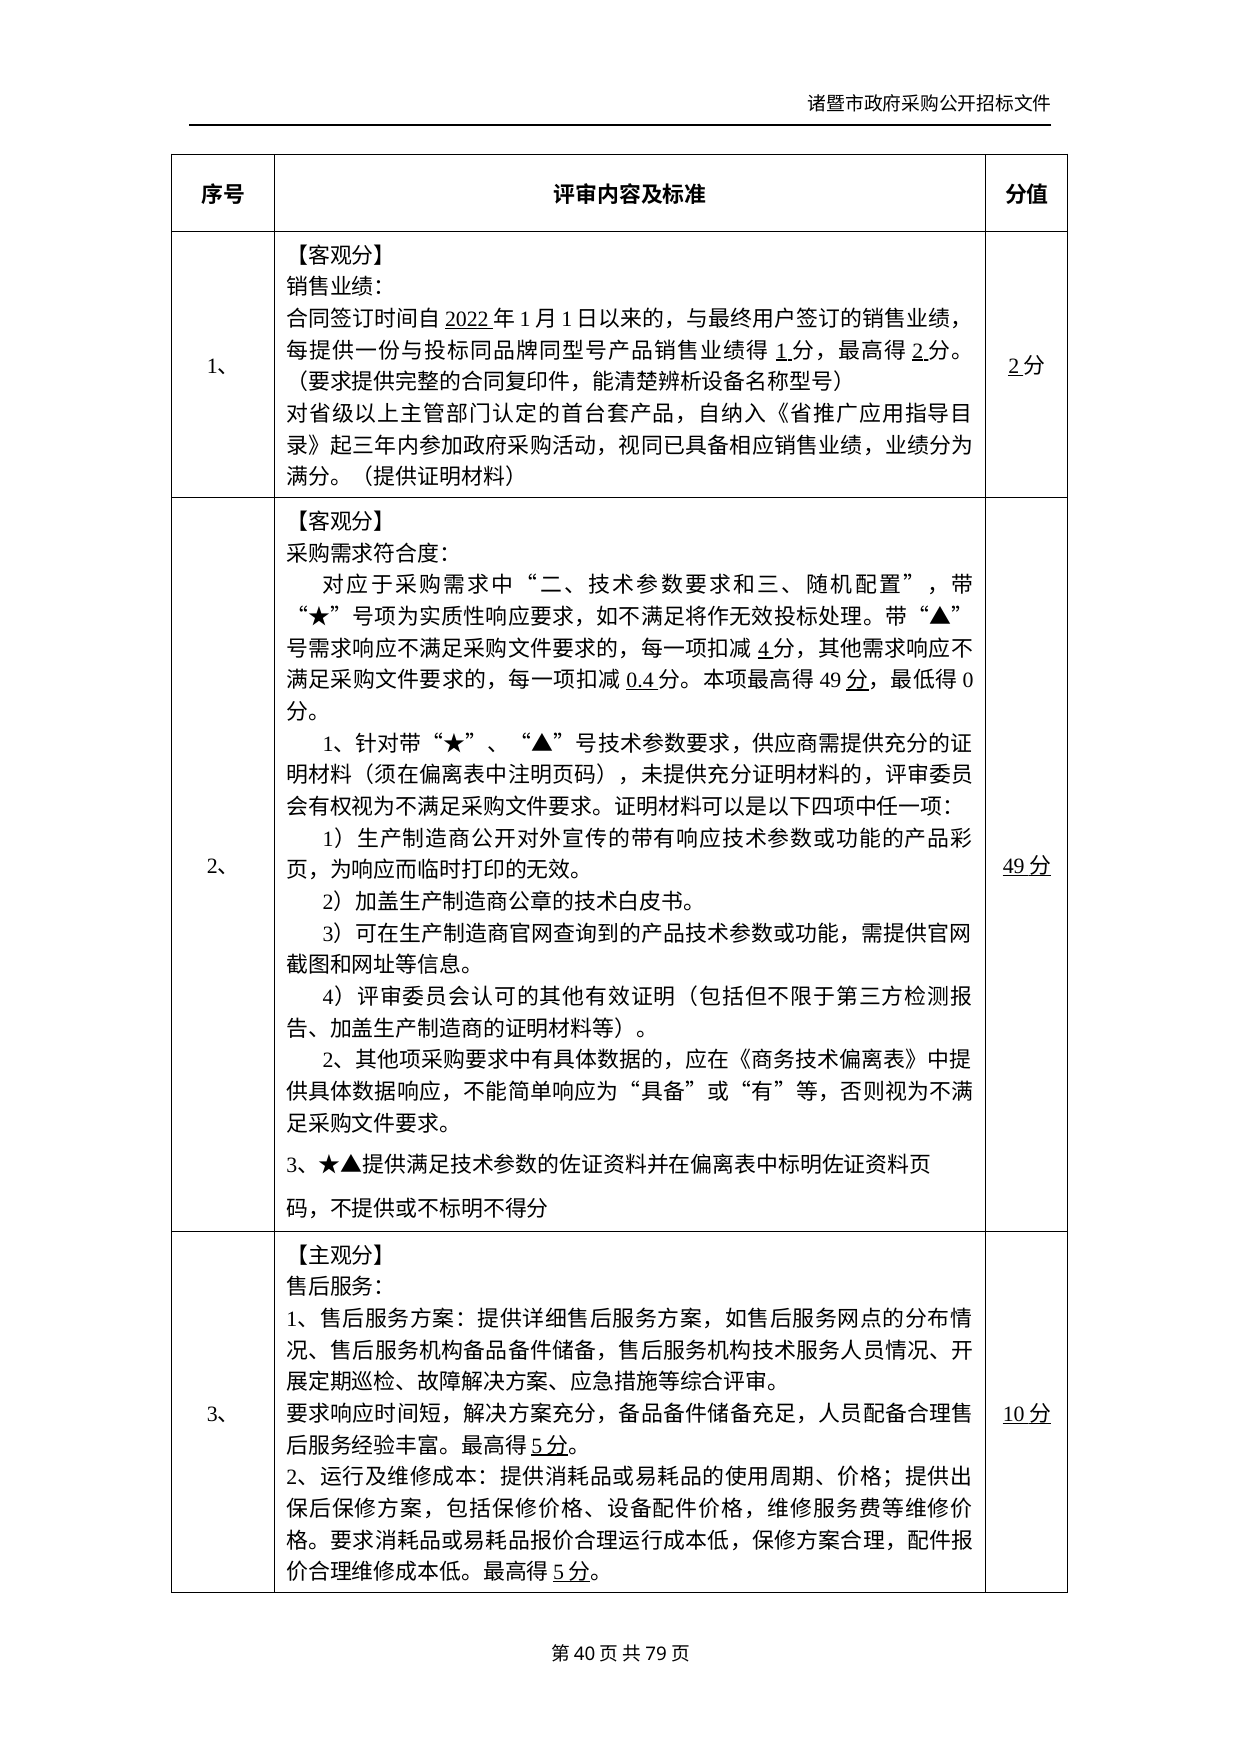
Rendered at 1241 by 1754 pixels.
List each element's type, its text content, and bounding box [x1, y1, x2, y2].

table_cell 【客观分】 销售业绩： 合同签订时间自2022年1月1日以来的，与最终用户签订的销售业绩，每提供一份与投标同品牌同型号产品销售业绩得1分，最高得2分。（要求提供完整的合同复印件，能清楚辨析设备名称型号） 对省级以上主管部门认定的首台套产品，自纳入《省推广应用指导目录》起三年内参加政府采购活动，视同已具备相应销售业绩，业绩分为满分。（提供证明材料） [275, 232, 985, 497]
table_header 分值 [986, 155, 1067, 231]
table_cell 1、 [172, 232, 274, 497]
table_cell 3、 [172, 1232, 274, 1592]
table_cell 49分 [986, 498, 1067, 1231]
table_cell 2、 [172, 498, 274, 1231]
table_cell 【主观分】 售后服务： 1、售后服务方案：提供详细售后服务方案，如售后服务网点的分布情况、售后服务机构备品备件储备，售后服务机构技术服务人员情况、开展定期巡检、故障解决方案、应急措施等综合评审。 要求响应时间短，解决方案充分，备品备件储备充足，人员配备合理售后服务经验丰富。最高得5分。 2、运行及维修成本：提供消耗品或易耗品的使用周期、价格；提供出保后保修方案，包括保修价格、设备配件价格，维修服务费等维修价格。要求消耗品或易耗品报价合理运行成本低，保修方案合理，配件报价合理维修成本低。最高得5分。 [275, 1232, 985, 1592]
table_header 评审内容及标准 [275, 155, 985, 231]
table_cell 【客观分】 采购需求符合度： 对应于采购需求中“二、技术参数要求和三、随机配置”，带“★”号项为实质性响应要求，如不满足将作无效投标处理。带“▲”号需求响应不满足采购文件要求的，每一项扣减4分，其他需求响应不满足采购文件要求的，每一项扣减0.4分。本项最高得49分，最低得0分。 1、针对带“★”、“▲”号技术参数要求，供应商需提供充分的证明材料（须在偏离表中注明页码），未提供充分证明材料的，评审委员会有权视为不满足采购文件要求。证明材料可以是以下四项中任一项： 1）生产制造商公开对外宣传的带有响应技术参数或功能的产品彩页，为响应而临时打印的无效。 2）加盖生产制造商公章的技术白皮书。 3）可在生产制造商官网查询到的产品技术参数或功能，需提供官网截图和网址等信息。 4）评审委员会认可的其他有效证明（包括但不限于第三方检测报告、加盖生产制造商的证明材料等）。 2、其他项采购要求中有具体数据的，应在《商务技术偏离表》中提供具体数据响应，不能简单响应为“具备”或“有”等，否则视为不满足采购文件要求。 3、★▲提供满足技术参数的佐证资料并在偏离表中标明佐证资料页码，不提供或不标明不得分 [275, 498, 985, 1231]
table_cell 2分 [986, 232, 1067, 497]
table_cell 10分 [986, 1232, 1067, 1592]
table_header 序号 [172, 155, 274, 231]
